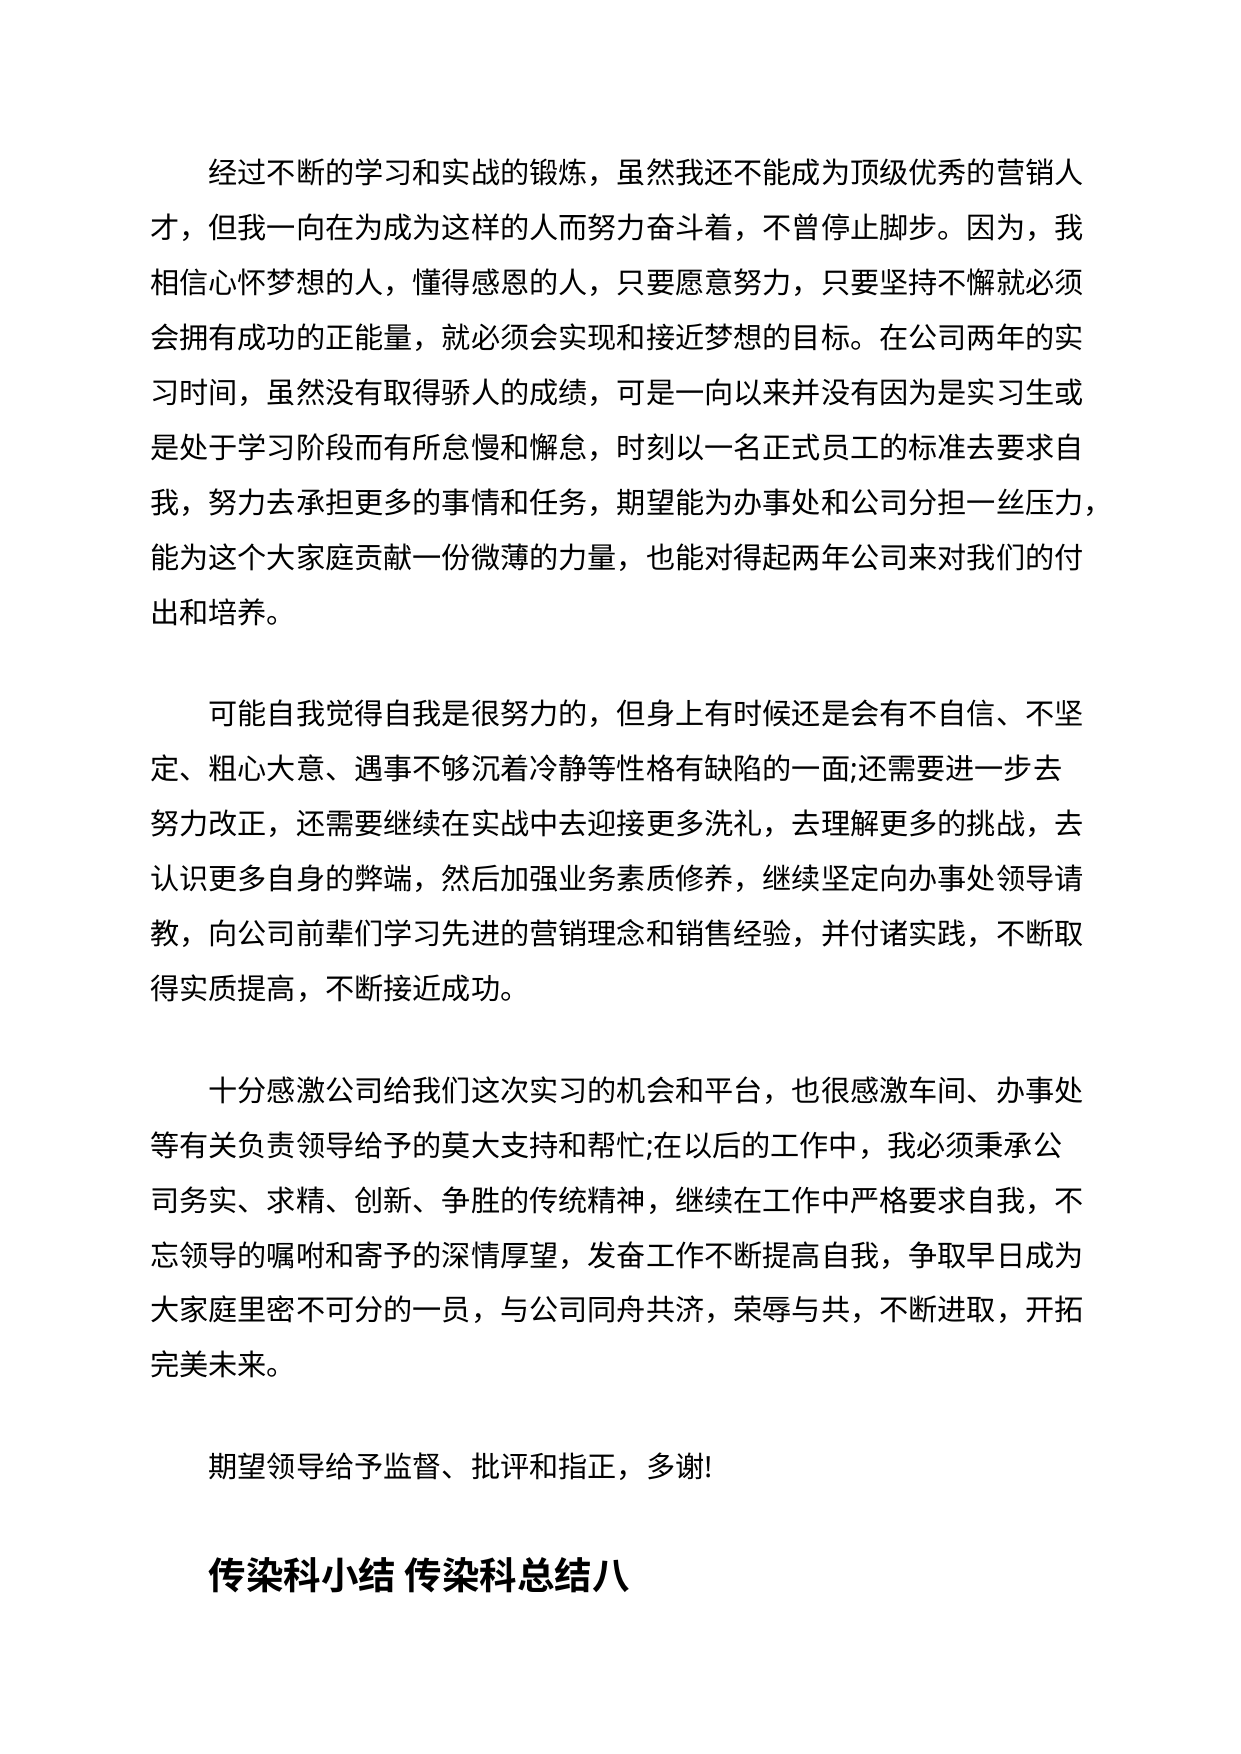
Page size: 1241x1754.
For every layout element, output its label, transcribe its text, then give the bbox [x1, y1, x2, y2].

text 经过不断的学习和实战的锻炼，虽然我还不能成为顶级优秀的营销人才，但我一向在为成为这样的人而努力奋斗着，不曾停止脚步。因为，我相信心怀梦想的人，懂得感恩的人，只要愿意努力，只要坚持不懈就必须会拥有成功的正能量，就必须会实现和接近梦想的目标。在公司两年的实习时间，虽然没有取得骄人的成绩，可是一向以来并没有因为是实习生或是处于学习阶段而有所怠慢和懈怠，时刻以一名正式员工的标准去要求自我，努力去承担更多的事情和任务，期望能为办事处和公司分担一丝压力，能为这个大家庭贡献一份微薄的力量，也能对得起两年公司来对我们的付出和培养。 [150, 150, 1090, 631]
text 期望领导给予监督、批评和指正，多谢! [150, 1444, 1090, 1486]
text 十分感激公司给我们这次实习的机会和平台，也很感激车间、办事处等有关负责领导给予的莫大支持和帮忙;在以后的工作中，我必须秉承公司务实、求精、创新、争胜的传统精神，继续在工作中严格要求自我，不忘领导的嘱咐和寄予的深情厚望，发奋工作不断提高自我，争取早日成为大家庭里密不可分的一员，与公司同舟共济，荣辱与共，不断进取，开拓完美未来。 [150, 1067, 1090, 1384]
text 传染科小结 传染科总结八 [150, 1546, 1090, 1600]
text 可能自我觉得自我是很努力的，但身上有时候还是会有不自信、不坚定、粗心大意、遇事不够沉着冷静等性格有缺陷的一面;还需要进一步去努力改正，还需要继续在实战中去迎接更多洗礼，去理解更多的挑战，去认识更多自身的弊端，然后加强业务素质修养，继续坚定向办事处领导请教，向公司前辈们学习先进的营销理念和销售经验，并付诸实践，不断取得实质提高，不断接近成功。 [150, 691, 1090, 1008]
